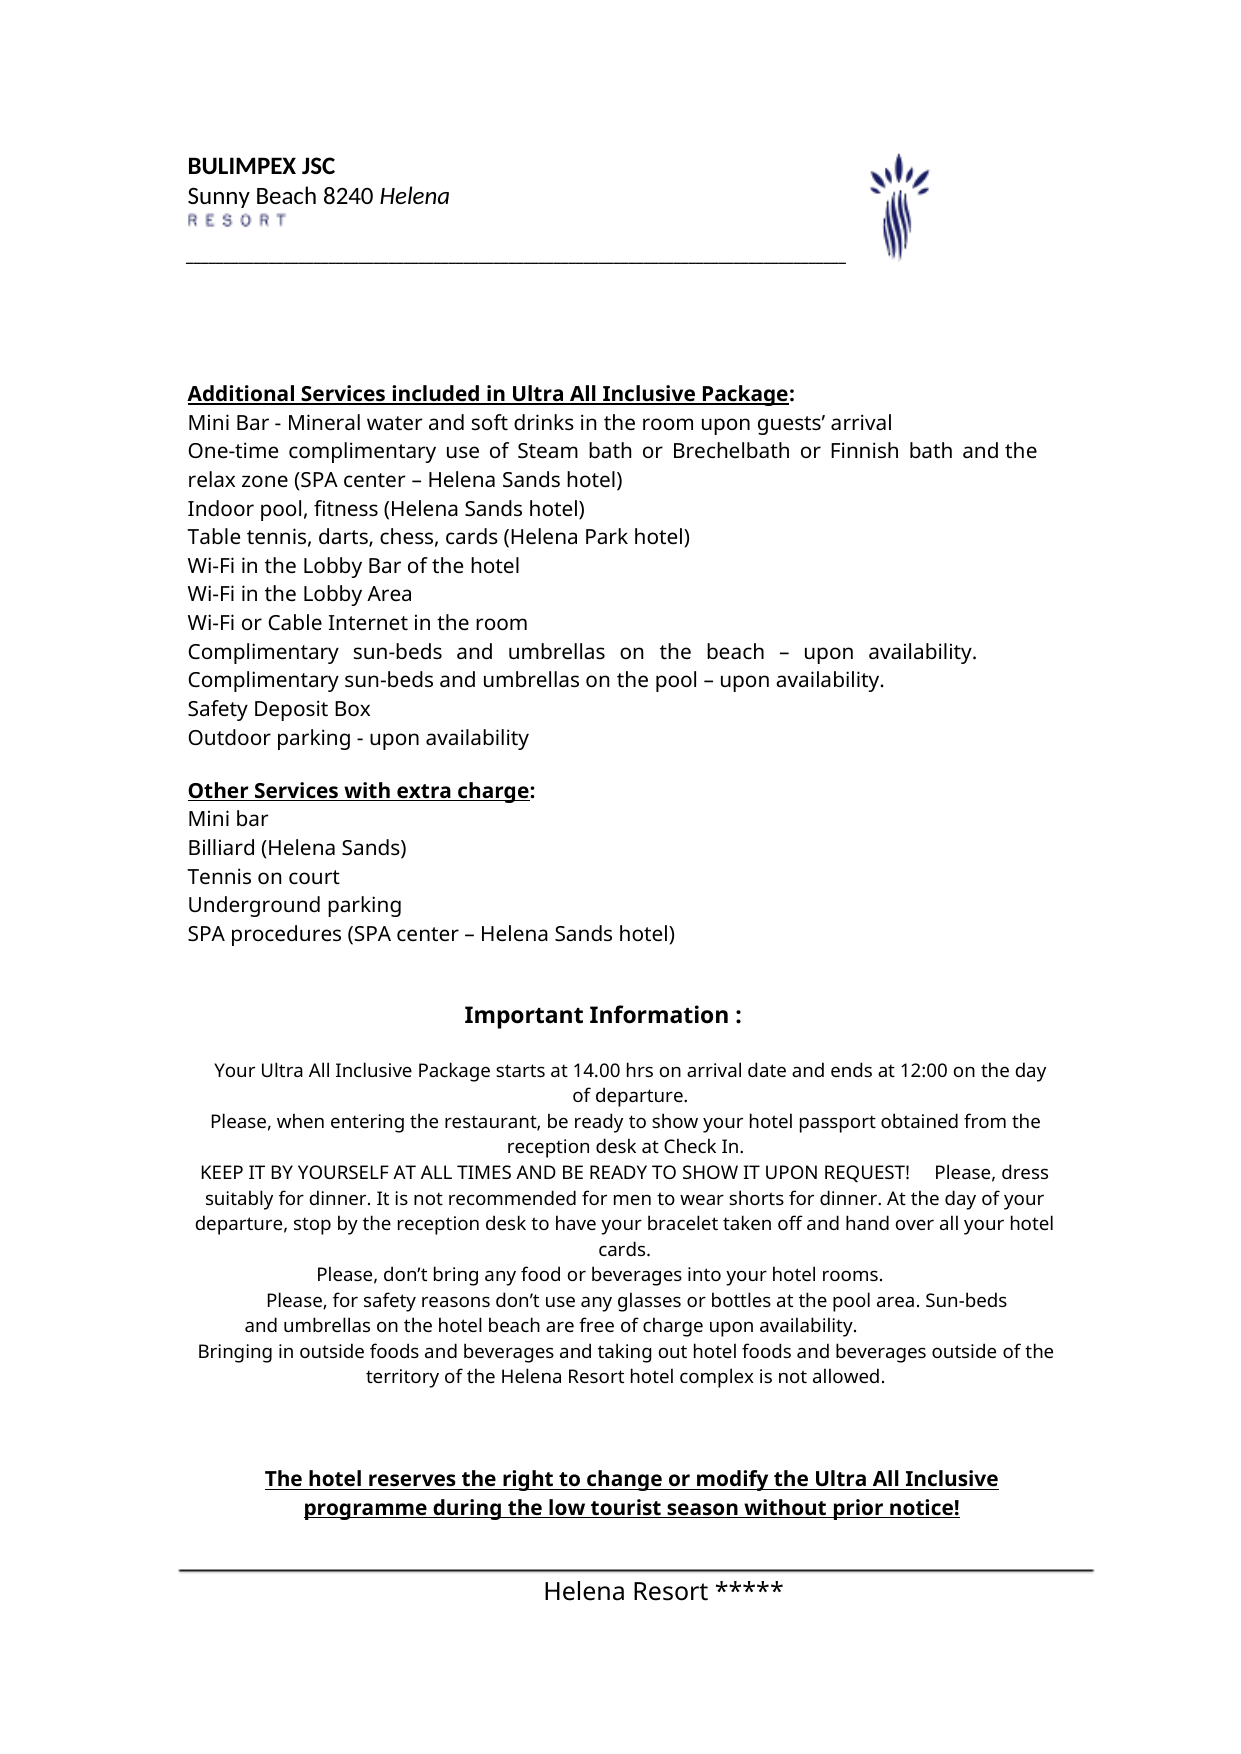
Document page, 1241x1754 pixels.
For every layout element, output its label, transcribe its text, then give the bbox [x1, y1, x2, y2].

text KEEP IT BY YOURSELF AT ALL TIMES AND BE READY TO SHOW IT UPON REQUEST! Please, dress suitably for dinner. It is not recommended for men to wear shorts for dinner. At the day of your departure, stop by the reception desk to have your bracelet taken off and hand over all your hotel cards. [192, 1159, 1056, 1261]
text Please, don’t bring any food or beverages into your hotel rooms. [316, 1261, 1077, 1287]
text Billiard (Helena Sands) [187, 833, 1077, 862]
text Safety Deposit Box [187, 694, 1077, 722]
text Other Services with extra charge: [187, 776, 1077, 804]
text Indoor pool, fitness (Helena Sands hotel) [187, 494, 1077, 522]
picture [187, 210, 288, 229]
text Important Information : [464, 999, 1077, 1030]
text Mini Bar - Mineral water and soft drinks in the room upon guests’ arrival [187, 408, 1077, 436]
picture [177, 1566, 1096, 1576]
text Additional Services included in Ultra All Inclusive Package: [187, 379, 1077, 408]
text Tennis on court [187, 862, 1077, 890]
text Wi-Fi in the Lobby Bar of the hotel [187, 551, 1077, 579]
text Mini bar [187, 804, 1077, 833]
text Wi-Fi or Cable Internet in the room [187, 608, 1077, 637]
text Please, for safety reasons don’t use any glasses or bottles at the pool area. Sun-beds and umbrellas on the hotel beach are free of charge upon availability. [244, 1287, 1020, 1338]
text Wi-Fi in the Lobby Area [187, 579, 1077, 608]
text Underground parking [187, 891, 1077, 919]
text Outdoor parking - upon availability [187, 723, 1077, 751]
text SPA procedures (SPA center – Helena Sands hotel) [187, 919, 1077, 948]
text One-time complimentary use of Steam bath or Brechelbath or Finnish bath and the relax zone (SPA center – Helena Sands hotel) [187, 437, 1077, 493]
text The hotel reserves the right to change or modify the Ultra All Inclusive programme during the low tourist season without prior notice! [207, 1464, 1056, 1521]
text Your Ultra All Inclusive Package starts at 14.00 hrs on arrival date and ends at 12:00 on the day of departure. [204, 1057, 1056, 1108]
text Please, when entering the restaurant, be ready to show your hotel passport obtained from the reception desk at Check In. [194, 1108, 1056, 1159]
text Complimentary sun-beds and umbrellas on the beach – upon availability. Complimentary sun-beds and umbrellas on the pool – upon availability. [187, 637, 977, 694]
picture [868, 151, 932, 265]
text Bringing in outside foods and beverages and taking out hotel foods and beverages outside of the territory of the Helena Resort hotel complex is not allowed. [195, 1338, 1056, 1389]
text Table tennis, darts, chess, cards (Helena Park hotel) [187, 522, 1077, 551]
